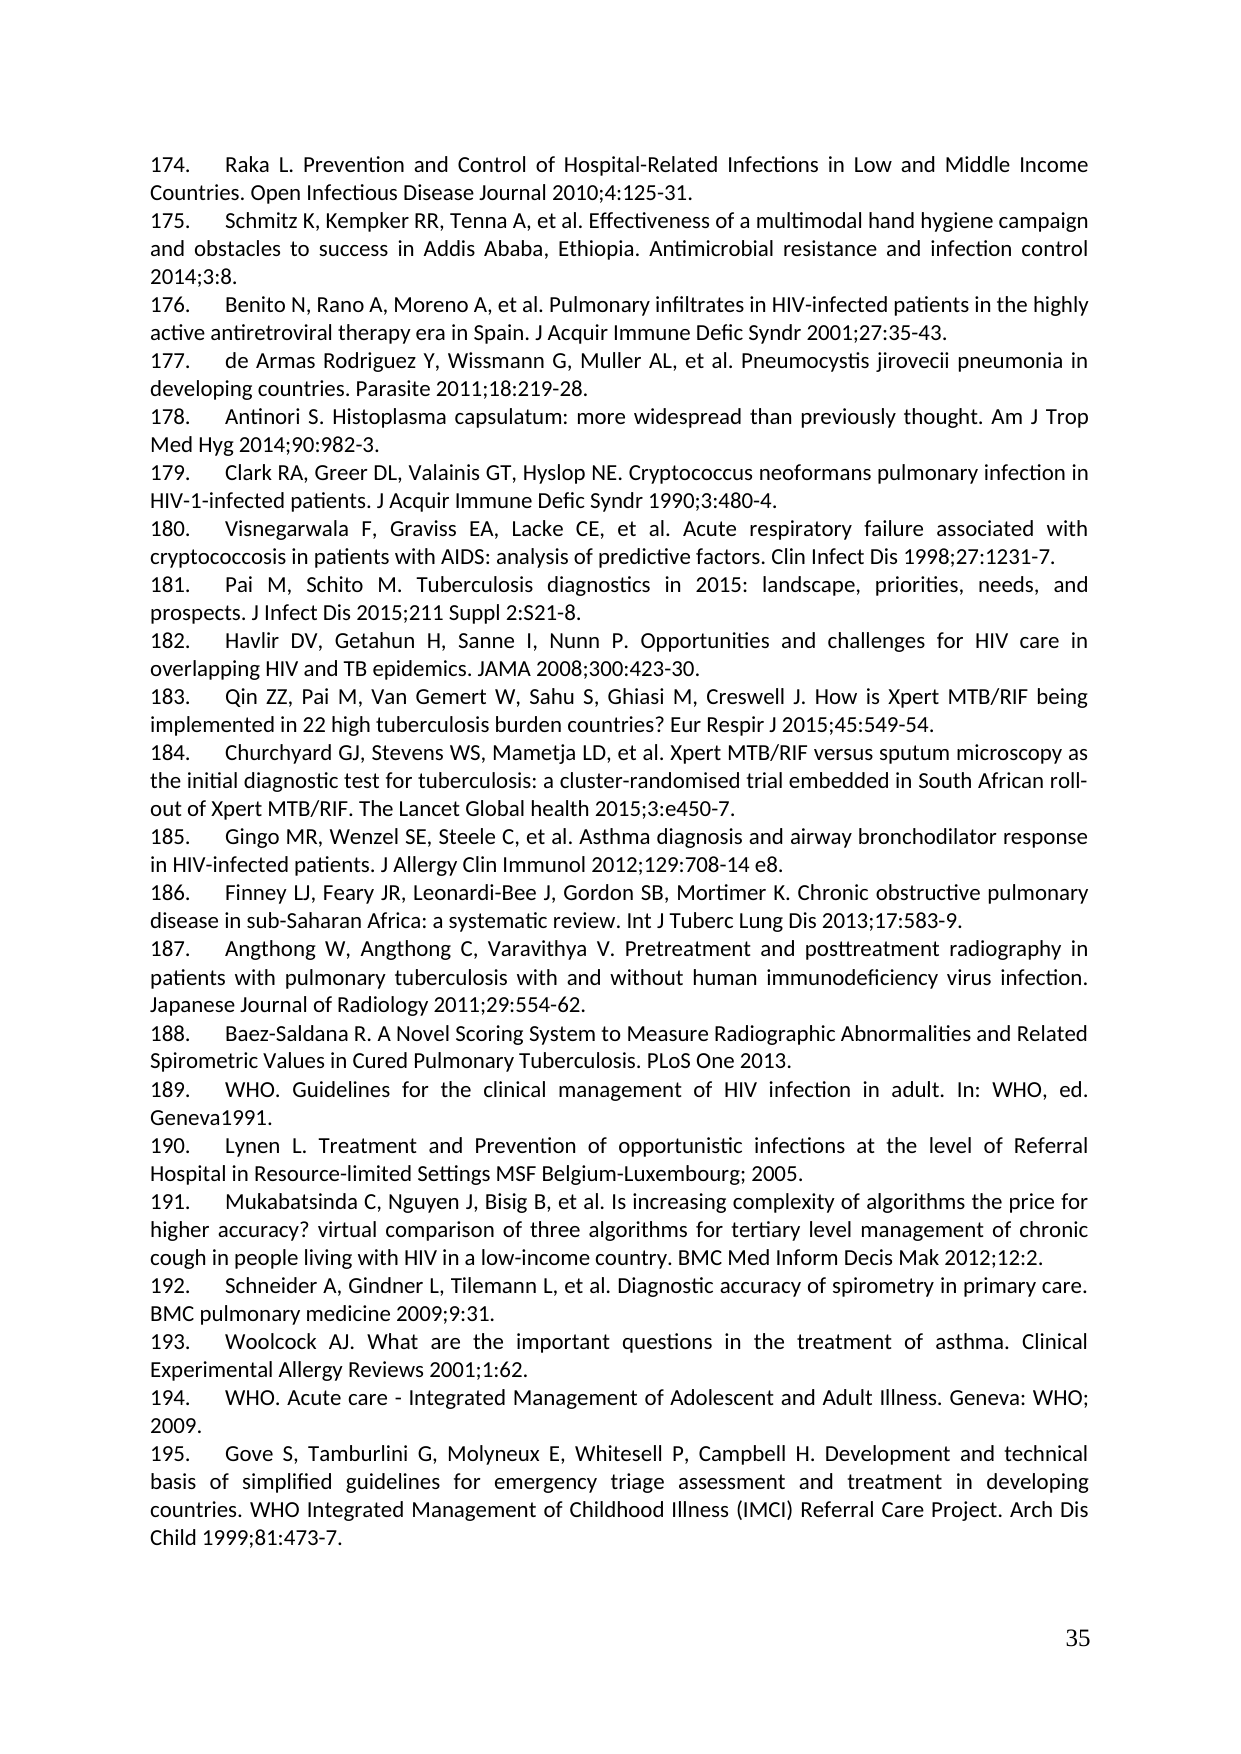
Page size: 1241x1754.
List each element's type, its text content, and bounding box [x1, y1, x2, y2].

text 188. Baez-Saldana R. A Novel Scoring System to Measure Radiographic Abnormalities and Related Spirometric Values in Cured Pulmonary Tuberculosis. PLoS One 2013. [150, 1019, 1090, 1075]
text 178. Antinori S. Histoplasma capsulatum: more widespread than previously thought. Am J Trop Med Hyg 2014;90:982-3. [150, 402, 1090, 458]
text 193. Woolcock AJ. What are the important questions in the treatment of asthma. Clinical Experimental Allergy Reviews 2001;1:62. [150, 1327, 1090, 1383]
text 191. Mukabatsinda C, Nguyen J, Bisig B, et al. Is increasing complexity of algorithms the price for higher accuracy? virtual comparison of three algorithms for tertiary level management of chronic cough in people living with HIV in a low-income country. BMC Med Inform Decis Mak 2012;12:2. [150, 1187, 1090, 1271]
text 181. Pai M, Schito M. Tuberculosis diagnostics in 2015: landscape, priorities, needs, and prospects. J Infect Dis 2015;211 Suppl 2:S21-8. [150, 570, 1090, 626]
text 182. Havlir DV, Getahun H, Sanne I, Nunn P. Opportunities and challenges for HIV care in overlapping HIV and TB epidemics. JAMA 2008;300:423-30. [150, 626, 1090, 682]
text 189. WHO. Guidelines for the clinical management of HIV infection in adult. In: WHO, ed. Geneva1991. [150, 1075, 1090, 1131]
text 184. Churchyard GJ, Stevens WS, Mametja LD, et al. Xpert MTB/RIF versus sputum microscopy as the initial diagnostic test for tuberculosis: a cluster-randomised trial embedded in South African roll-out of Xpert MTB/RIF. The Lancet Global health 2015;3:e450-7. [150, 738, 1090, 822]
text 194. WHO. Acute care - Integrated Management of Adolescent and Adult Illness. Geneva: WHO; 2009. [150, 1383, 1090, 1439]
text 187. Angthong W, Angthong C, Varavithya V. Pretreatment and posttreatment radiography in patients with pulmonary tuberculosis with and without human immunodeficiency virus infection. Japanese Journal of Radiology 2011;29:554-62. [150, 934, 1090, 1019]
text 186. Finney LJ, Feary JR, Leonardi-Bee J, Gordon SB, Mortimer K. Chronic obstructive pulmonary disease in sub-Saharan Africa: a systematic review. Int J Tuberc Lung Dis 2013;17:583-9. [150, 878, 1090, 934]
text 183. Qin ZZ, Pai M, Van Gemert W, Sahu S, Ghiasi M, Creswell J. How is Xpert MTB/RIF being implemented in 22 high tuberculosis burden countries? Eur Respir J 2015;45:549-54. [150, 682, 1090, 738]
text 180. Visnegarwala F, Graviss EA, Lacke CE, et al. Acute respiratory failure associated with cryptococcosis in patients with AIDS: analysis of predictive factors. Clin Infect Dis 1998;27:1231-7. [150, 514, 1090, 570]
text 192. Schneider A, Gindner L, Tilemann L, et al. Diagnostic accuracy of spirometry in primary care. BMC pulmonary medicine 2009;9:31. [150, 1271, 1090, 1327]
text 175. Schmitz K, Kempker RR, Tenna A, et al. Effectiveness of a multimodal hand hygiene campaign and obstacles to success in Addis Ababa, Ethiopia. Antimicrobial resistance and infection control 2014;3:8. [150, 206, 1090, 290]
text 177. de Armas Rodriguez Y, Wissmann G, Muller AL, et al. Pneumocystis jirovecii pneumonia in developing countries. Parasite 2011;18:219-28. [150, 346, 1090, 402]
text 195. Gove S, Tamburlini G, Molyneux E, Whitesell P, Campbell H. Development and technical basis of simplified guidelines for emergency triage assessment and treatment in developing countries. WHO Integrated Management of Childhood Illness (IMCI) Referral Care Project. Arch Dis Child 1999;81:473-7. [150, 1439, 1090, 1551]
text 190. Lynen L. Treatment and Prevention of opportunistic infections at the level of Referral Hospital in Resource-limited Settings MSF Belgium-Luxembourg; 2005. [150, 1131, 1090, 1187]
text 179. Clark RA, Greer DL, Valainis GT, Hyslop NE. Cryptococcus neoformans pulmonary infection in HIV-1-infected patients. J Acquir Immune Defic Syndr 1990;3:480-4. [150, 458, 1090, 514]
text 176. Benito N, Rano A, Moreno A, et al. Pulmonary infiltrates in HIV-infected patients in the highly active antiretroviral therapy era in Spain. J Acquir Immune Defic Syndr 2001;27:35-43. [150, 290, 1090, 346]
text 174. Raka L. Prevention and Control of Hospital-Related Infections in Low and Middle Income Countries. Open Infectious Disease Journal 2010;4:125-31. [150, 150, 1090, 206]
text 185. Gingo MR, Wenzel SE, Steele C, et al. Asthma diagnosis and airway bronchodilator response in HIV-infected patients. J Allergy Clin Immunol 2012;129:708-14 e8. [150, 822, 1090, 878]
